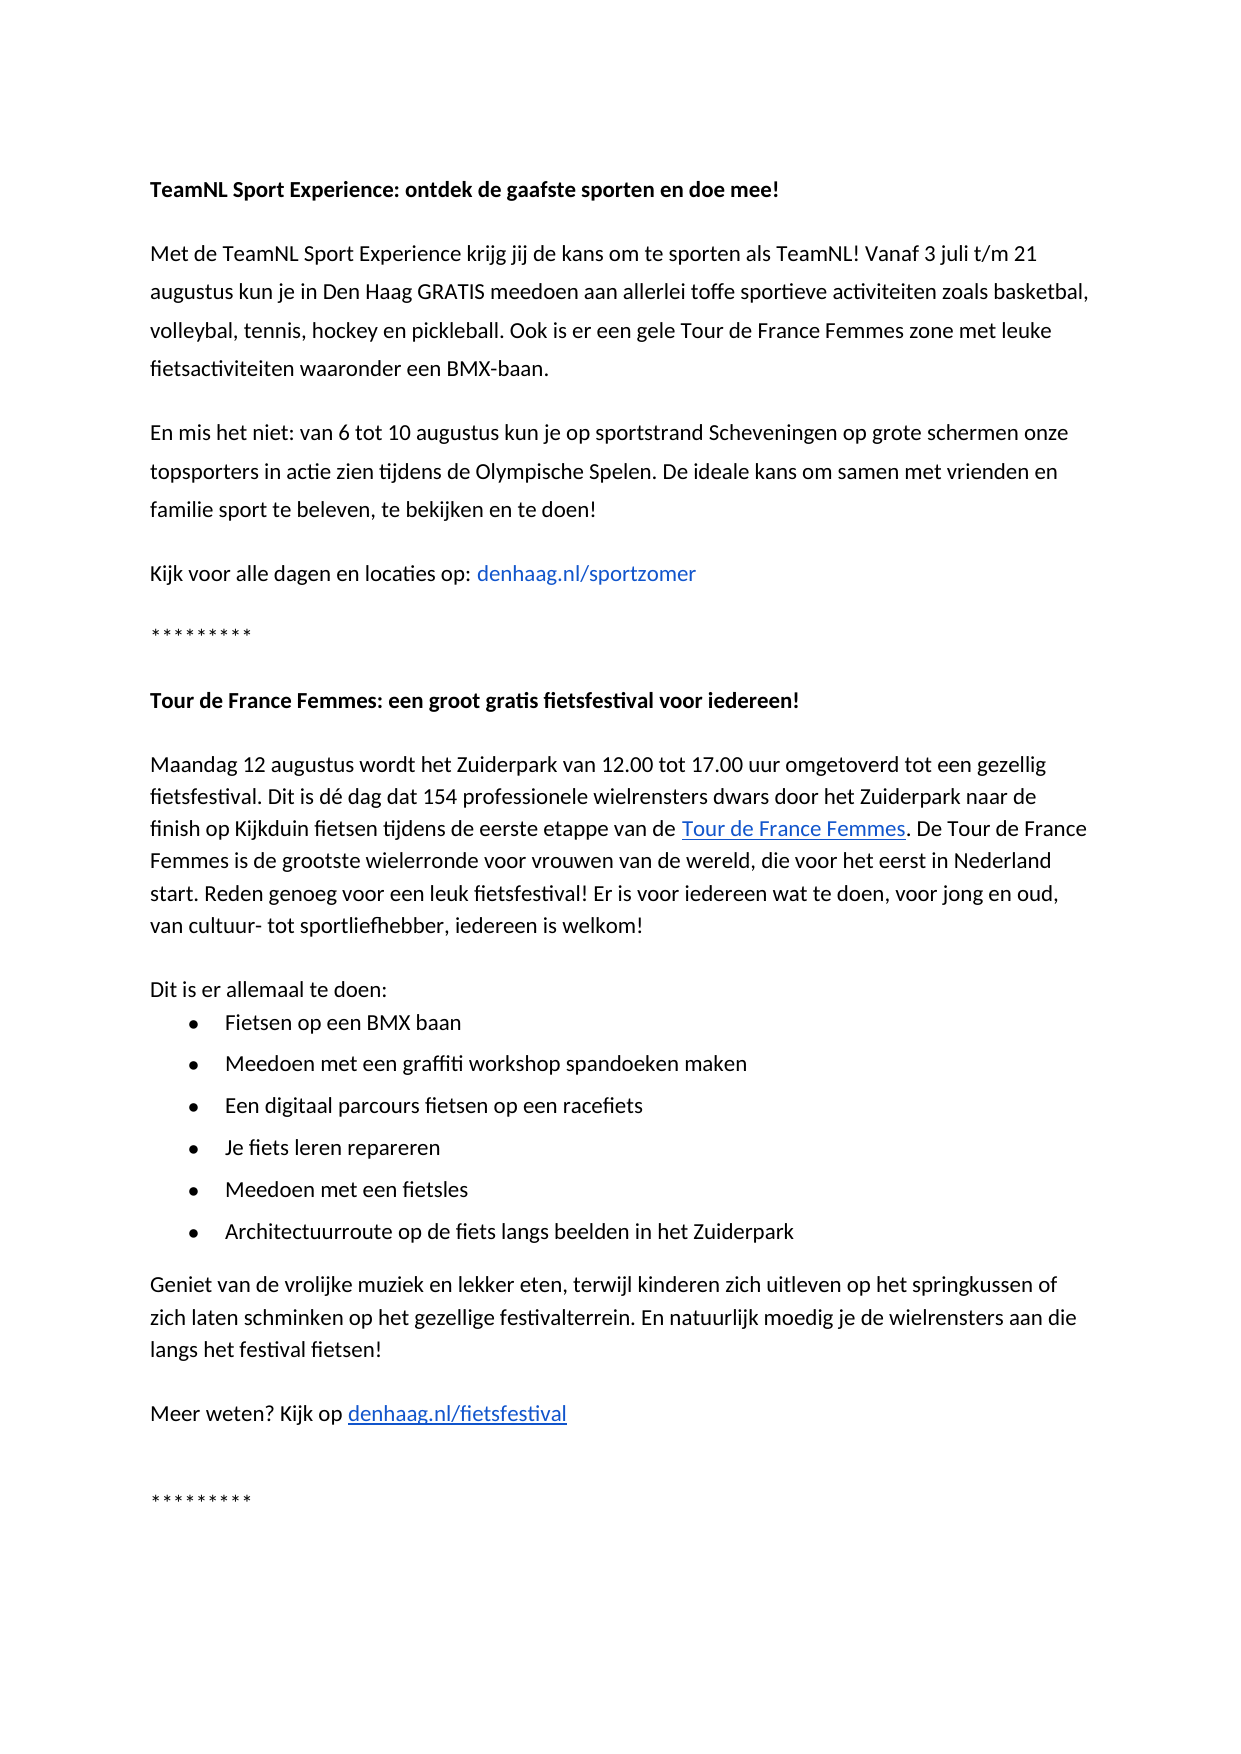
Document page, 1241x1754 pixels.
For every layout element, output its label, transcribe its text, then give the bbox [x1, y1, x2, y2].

text Geniet van de vrolijke muziek en lekker eten, terwijl kinderen zich uitleven op het springkussen of zich laten schminken op het gezellige festivalterrein. En natuurlijk moedig je de wielrensters aan die langs het festival fietsen! [150, 1271, 1090, 1363]
list Een digitaal parcours fietsen op een racefiets [187, 1092, 1090, 1119]
list Architectuurroute op de fiets langs beelden in het Zuiderpark [187, 1217, 1090, 1246]
list Je fiets leren repareren [187, 1133, 1090, 1162]
text Met de TeamNL Sport Experience krijg jij de kans om te sporten als TeamNL! Vanaf 3 juli t/m 21 augustus kun je in Den Haag GRATIS meedoen aan allerlei toffe sportieve activiteiten zoals basketbal, volleybal, tennis, hockey en pickleball. Ook is er een gele Tour de France Femmes zone met leuke fietsactiviteiten waaronder een BMX-baan. [150, 239, 1090, 383]
text ********* [150, 1489, 1090, 1517]
list Meedoen met een fietsles [187, 1176, 1090, 1203]
list Meedoen met een graffiti workshop spandoeken maken [187, 1049, 1090, 1078]
text TeamNL Sport Experience: ontdek de gaafste sporten en doe mee! [150, 175, 1090, 203]
text En mis het niet: van 6 tot 10 augustus kun je op sportstrand Scheveningen op grote schermen onze topsporters in actie zien tijdens de Olympische Spelen. De ideale kans om samen met vrienden en familie sport te beleven, te bekijken en te doen! [150, 418, 1090, 523]
text Maandag 12 augustus wordt het Zuiderpark van 12.00 tot 17.00 uur omgetoverd tot een gezellig fietsfestival. Dit is dé dag dat 154 professionele wielrensters dwars door het Zuiderpark naar de finish op Kijkduin fietsen tijdens de eerste etappe van de Tour de France Femmes. De Tour de France Femmes is de grootste wielerronde voor vrouwen van de wereld, die voor het eerst in Nederland start. Reden genoeg voor een leuk fietsfestival! Er is voor iedereen wat te doen, voor jong en oud, van cultuur- tot sportliefhebber, iedereen is welkom! [150, 750, 1090, 939]
text Meer weten? Kijk op denhaag.nl/fietsfestival [150, 1399, 1090, 1427]
text Tour de France Femmes: een groot gratis fietsfestival voor iedereen! [150, 686, 1090, 714]
list Fietsen op een BMX baan [187, 1008, 1090, 1036]
text Kijk voor alle dagen en locaties op: denhaag.nl/sportzomer [150, 559, 1090, 587]
text ********* [150, 623, 1090, 651]
text Dit is er allemaal te doen: [150, 975, 1090, 1003]
